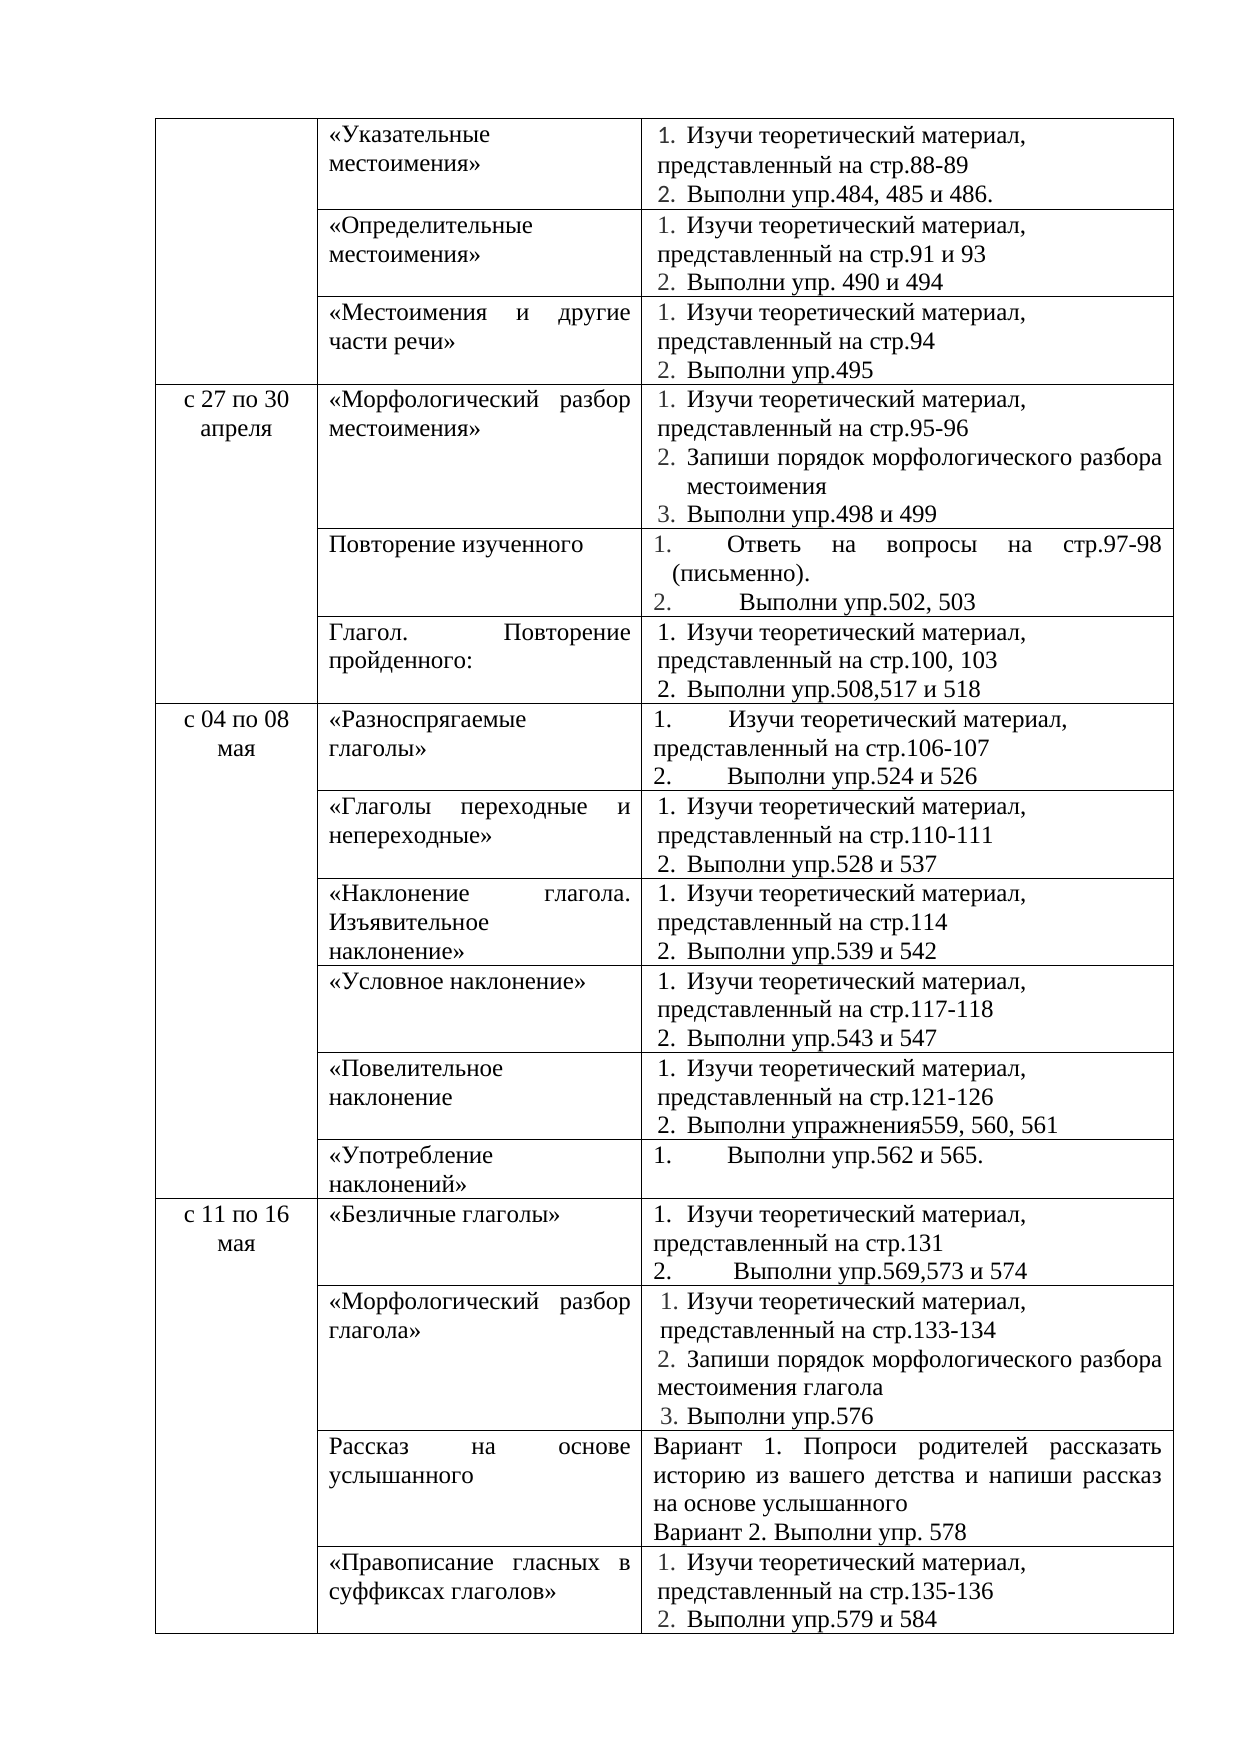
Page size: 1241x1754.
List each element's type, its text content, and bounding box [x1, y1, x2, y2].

table_cell с 27 по 30 апреля [156, 385, 317, 703]
table_cell Ответь на вопросы на стр.97-98 (письменно). Выполни упр.502, 503 [642, 529, 1173, 616]
table_cell «Морфологический разбор глагола» [318, 1286, 641, 1430]
table_cell Выполни упр.562 и 565. [642, 1140, 1173, 1198]
table_cell «Местоимения и другие части речи» [318, 297, 641, 383]
table_cell Изучи теоретический материал, представленный на стр.94 Выполни упр.495 [642, 297, 1173, 383]
table_cell «Указательные местоимения» [318, 119, 641, 209]
table_cell «Правописание гласных в суффиксах глаголов» [318, 1547, 641, 1633]
table_cell Рассказ на основе услышанного [318, 1431, 641, 1546]
table_cell с 04 по 08 мая [156, 704, 317, 1198]
table_cell «Глаголы переходные и непереходные» [318, 791, 641, 877]
table_cell «Разноспрягаемые глаголы» [318, 704, 641, 790]
table_cell Изучи теоретический материал, представленный на стр.121-126 Выполни упражнения559, 560, 561 [642, 1053, 1173, 1139]
table_cell «Наклонение глагола. Изъявительное наклонение» [318, 879, 641, 965]
table_cell Изучи теоретический материал, представленный на стр.106-107 Выполни упр.524 и 526 [642, 704, 1173, 790]
table_cell Изучи теоретический материал, представленный на стр.135-136 Выполни упр.579 и 584 [642, 1547, 1173, 1633]
table_cell Вариант 1. Попроси родителей рассказать историю из вашего детства и напиши рассказ на основе услышанного Вариант 2. Выполни упр. 578 [642, 1431, 1173, 1546]
table_cell «Условное наклонение» [318, 966, 641, 1052]
table_cell с 11 по 16 мая [156, 1199, 317, 1633]
table_cell «Употребление наклонений» [318, 1140, 641, 1198]
table_cell Изучи теоретический материал, представленный на стр.114 Выполни упр.539 и 542 [642, 879, 1173, 965]
table_cell Изучи теоретический материал, представленный на стр.88-89 Выполни упр.484, 485 и 486. [642, 119, 1173, 209]
table_cell Повторение изученного [318, 529, 641, 616]
table_cell «Безличные глаголы» [318, 1199, 641, 1285]
table_cell Изучи теоретический материал, представленный на стр.133-134 Запиши порядок морфологического разбора местоимения глагола Выполни упр.576 [642, 1286, 1173, 1430]
table_cell Изучи теоретический материал, представленный на стр.95-96 Запиши порядок морфологического разбора местоимения Выполни упр.498 и 499 [642, 385, 1173, 528]
table_cell «Морфологический разбор местоимения» [318, 385, 641, 528]
table_cell «Определительные местоимения» [318, 210, 641, 296]
table_cell Глагол. Повторение пройденного: [318, 617, 641, 703]
table_cell Изучи теоретический материал, представленный на стр.91 и 93 Выполни упр. 490 и 494 [642, 210, 1173, 296]
table_cell Изучи теоретический материал, представленный на стр.110-111 Выполни упр.528 и 537 [642, 791, 1173, 877]
table_cell Изучи теоретический материал, представленный на стр.100, 103 Выполни упр.508,517 и 518 [642, 617, 1173, 703]
table_cell Изучи теоретический материал, представленный на стр.117-118 Выполни упр.543 и 547 [642, 966, 1173, 1052]
table_cell «Повелительное наклонение [318, 1053, 641, 1139]
table_cell Изучи теоретический материал, представленный на стр.131 Выполни упр.569,573 и 574 [642, 1199, 1173, 1285]
